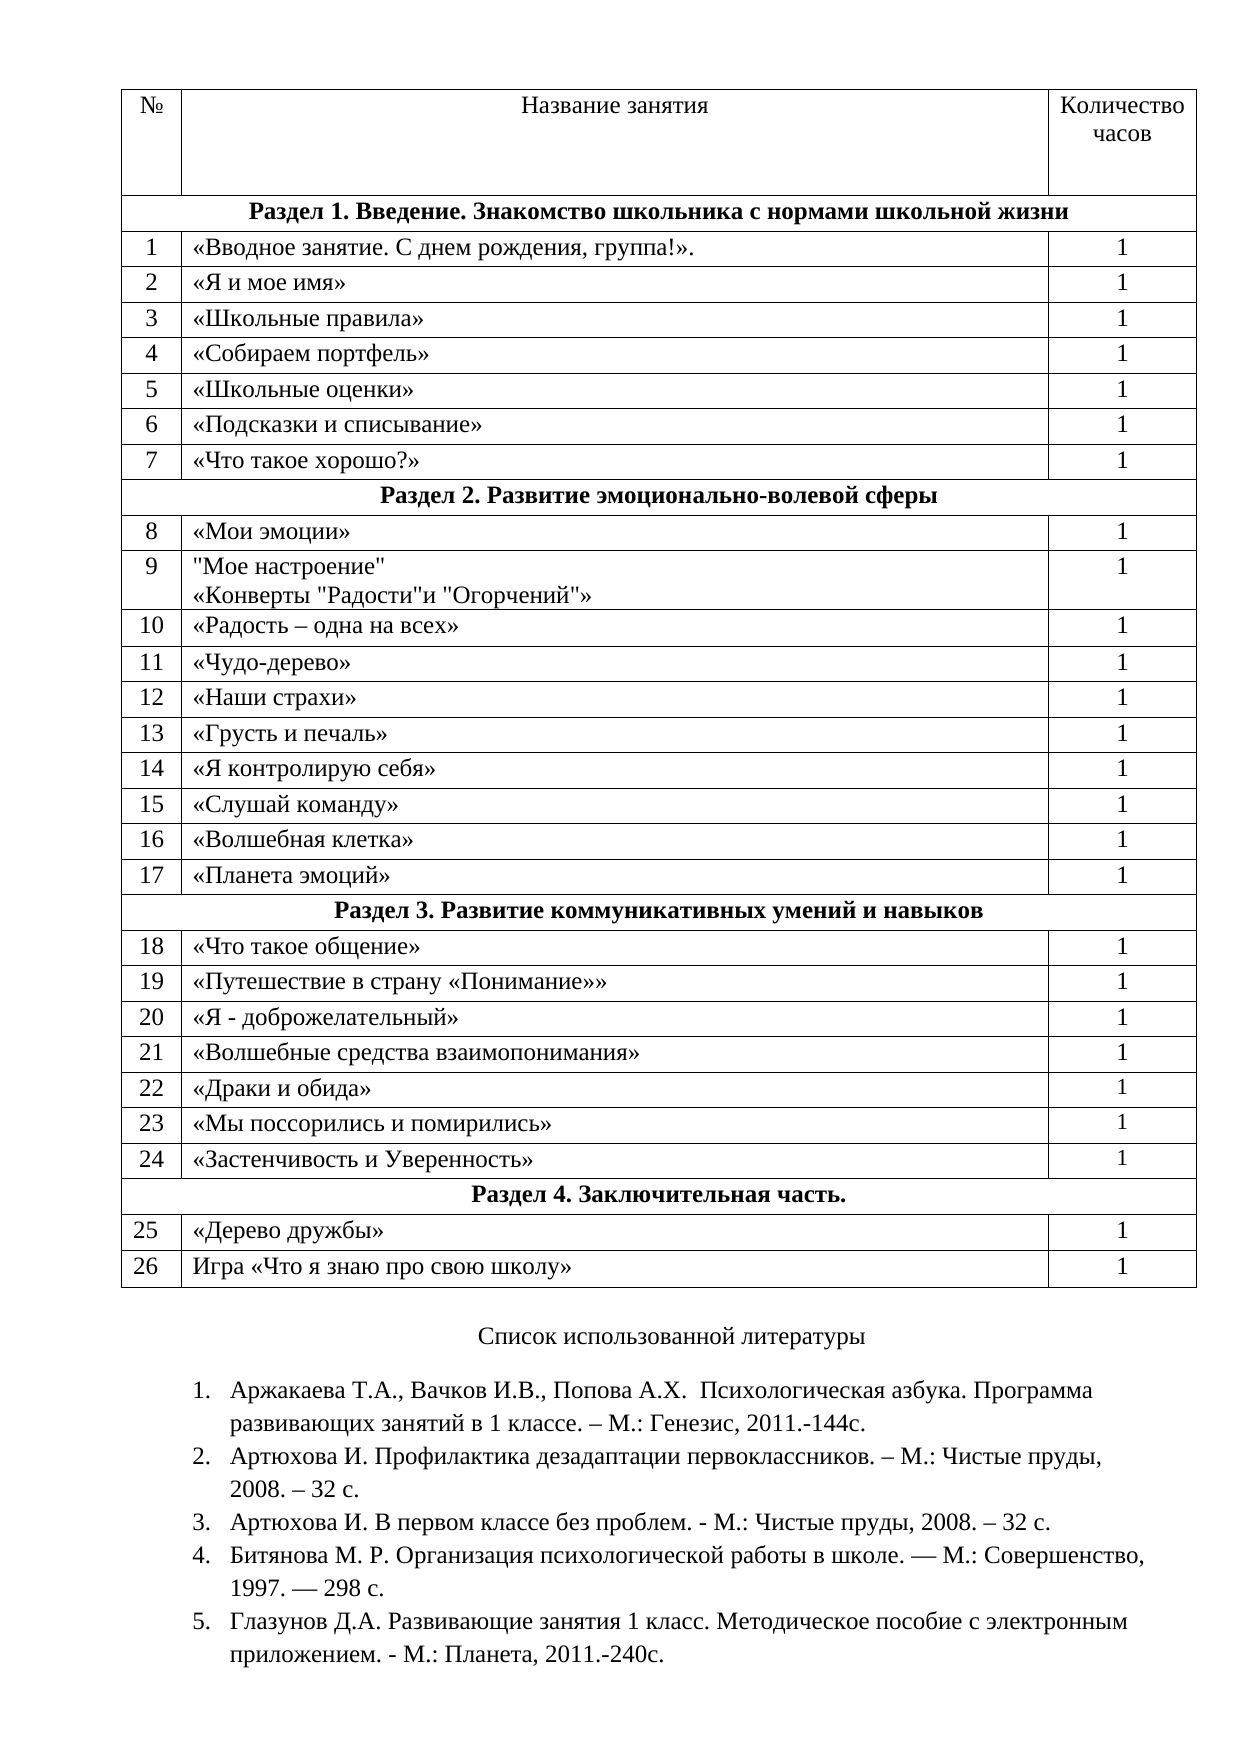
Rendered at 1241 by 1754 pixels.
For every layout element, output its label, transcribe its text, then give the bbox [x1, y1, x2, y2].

table_cell «Подсказки и списывание» [182, 409, 1048, 444]
table_cell 1 [1049, 647, 1196, 681]
table_cell 1 [1049, 445, 1196, 479]
table_cell 1 [1049, 860, 1196, 894]
table_cell 1 [1049, 303, 1196, 337]
table_cell 9 [122, 551, 181, 609]
table_cell «Планета эмоций» [182, 860, 1048, 894]
table_cell 2 [122, 267, 181, 302]
list Артюхова И. В первом классе без проблем. - М.: Чистые пруды, 2008. – 32 с. [192, 1507, 1152, 1536]
table_cell «Чудо-дерево» [182, 647, 1048, 681]
table_cell «Волшебные средства взаимопонимания» [182, 1037, 1048, 1072]
table_cell 17 [122, 860, 181, 894]
table_cell 7 [122, 445, 181, 479]
table_cell «Я - доброжелательный» [182, 1002, 1048, 1036]
table_cell 19 [122, 966, 181, 1001]
table_cell «Школьные оценки» [182, 374, 1048, 408]
table_cell «Радость – одна на всех» [182, 610, 1048, 646]
table_cell «Я контролирую себя» [182, 753, 1048, 788]
table_cell 20 [122, 1002, 181, 1036]
table_cell 1 [1049, 1215, 1196, 1250]
table_cell 1 [1049, 610, 1196, 646]
table_cell «Застенчивость и Уверенность» [182, 1144, 1048, 1178]
table_cell 6 [122, 409, 181, 444]
table_cell 14 [122, 753, 181, 788]
list Артюхова И. Профилактика дезадаптации первоклассников. – М.: Чистые пруды, 2008. – 32 с. [192, 1441, 1152, 1503]
table_cell 1 [122, 232, 181, 266]
table_cell 1 [1049, 1002, 1196, 1036]
table_cell «Путешествие в страну «Понимание»» [182, 966, 1048, 1001]
table_cell 24 [122, 1144, 181, 1178]
table_cell 1 [1049, 374, 1196, 408]
table_cell «Вводное занятие. С днем рождения, группа!». [182, 232, 1048, 266]
table_cell 25 [122, 1215, 181, 1250]
table_cell «Волшебная клетка» [182, 824, 1048, 859]
table_cell 1 [1049, 409, 1196, 444]
table_cell Раздел 1. Введение. Знакомство школьника с нормами школьной жизни [122, 196, 1196, 231]
table_cell Раздел 3. Развитие коммуникативных умений и навыков [122, 895, 1196, 930]
table_cell 1 [1049, 682, 1196, 717]
table_cell «Собираем портфель» [182, 338, 1048, 373]
table_cell 1 [1049, 789, 1196, 823]
table_cell 16 [122, 824, 181, 859]
table_cell «Я и мое имя» [182, 267, 1048, 302]
table_cell «Что такое хорошо?» [182, 445, 1048, 479]
table_cell 4 [122, 338, 181, 373]
table_cell 1 [1049, 1037, 1196, 1072]
table_cell 10 [122, 610, 181, 646]
table_cell 1 [1049, 232, 1196, 266]
table_cell 1 [1049, 966, 1196, 1001]
table_cell 11 [122, 647, 181, 681]
table_cell 12 [122, 682, 181, 717]
table_cell 1 [1049, 1108, 1196, 1143]
table_cell 18 [122, 931, 181, 965]
table_cell «Мы поссорились и помирились» [182, 1108, 1048, 1143]
table_cell 1 [1049, 718, 1196, 752]
table_cell 23 [122, 1108, 181, 1143]
table_cell 1 [1049, 1073, 1196, 1107]
table_cell Раздел 4. Заключительная часть. [122, 1179, 1196, 1214]
table_cell 1 [1049, 267, 1196, 302]
table_cell 1 [1049, 1144, 1196, 1178]
table_cell 1 [1049, 1251, 1196, 1287]
table_cell 26 [122, 1251, 181, 1287]
table_cell 1 [1049, 824, 1196, 859]
table_cell Игра «Что я знаю про свою школу» [182, 1251, 1048, 1287]
table_cell 3 [122, 303, 181, 337]
table_cell 13 [122, 718, 181, 752]
table_cell 1 [1049, 753, 1196, 788]
table_cell 21 [122, 1037, 181, 1072]
table_cell 8 [122, 516, 181, 550]
table_cell 1 [1049, 551, 1196, 609]
table_cell «Что такое общение» [182, 931, 1048, 965]
text Список использованной литературы [133, 1321, 1152, 1350]
table_cell "Мое настроение" «Конверты "Радости"и "Огорчений"» [182, 551, 1048, 609]
table_cell «Дерево дружбы» [182, 1215, 1048, 1250]
table_cell 22 [122, 1073, 181, 1107]
table_cell 1 [1049, 338, 1196, 373]
list Глазунов Д.А. Развивающие занятия 1 класс. Методическое пособие с электронным приложением. - М.: Планета, 2011.-240с. [192, 1606, 1152, 1668]
table_cell 1 [1049, 516, 1196, 550]
table_header № [122, 90, 181, 195]
table_cell «Наши страхи» [182, 682, 1048, 717]
table_cell 1 [1049, 931, 1196, 965]
table_cell «Грусть и печаль» [182, 718, 1048, 752]
table_cell «Мои эмоции» [182, 516, 1048, 550]
list Битянова М. Р. Организация психологической работы в школе. — М.: Совершенство, 1997. — 298 с. [192, 1540, 1152, 1602]
table_header Название занятия [182, 90, 1048, 195]
table_cell Раздел 2. Развитие эмоционально-волевой сферы [122, 480, 1196, 515]
table_cell 5 [122, 374, 181, 408]
list Аржакаева Т.А., Вачков И.В., Попова А.Х. Психологическая азбука. Программа развивающих занятий в 1 классе. – М.: Генезис, 2011.-144с. [192, 1375, 1152, 1437]
table_cell «Слушай команду» [182, 789, 1048, 823]
table_cell «Драки и обида» [182, 1073, 1048, 1107]
table_cell «Школьные правила» [182, 303, 1048, 337]
table_cell 15 [122, 789, 181, 823]
table_header Количество часов [1049, 90, 1196, 195]
